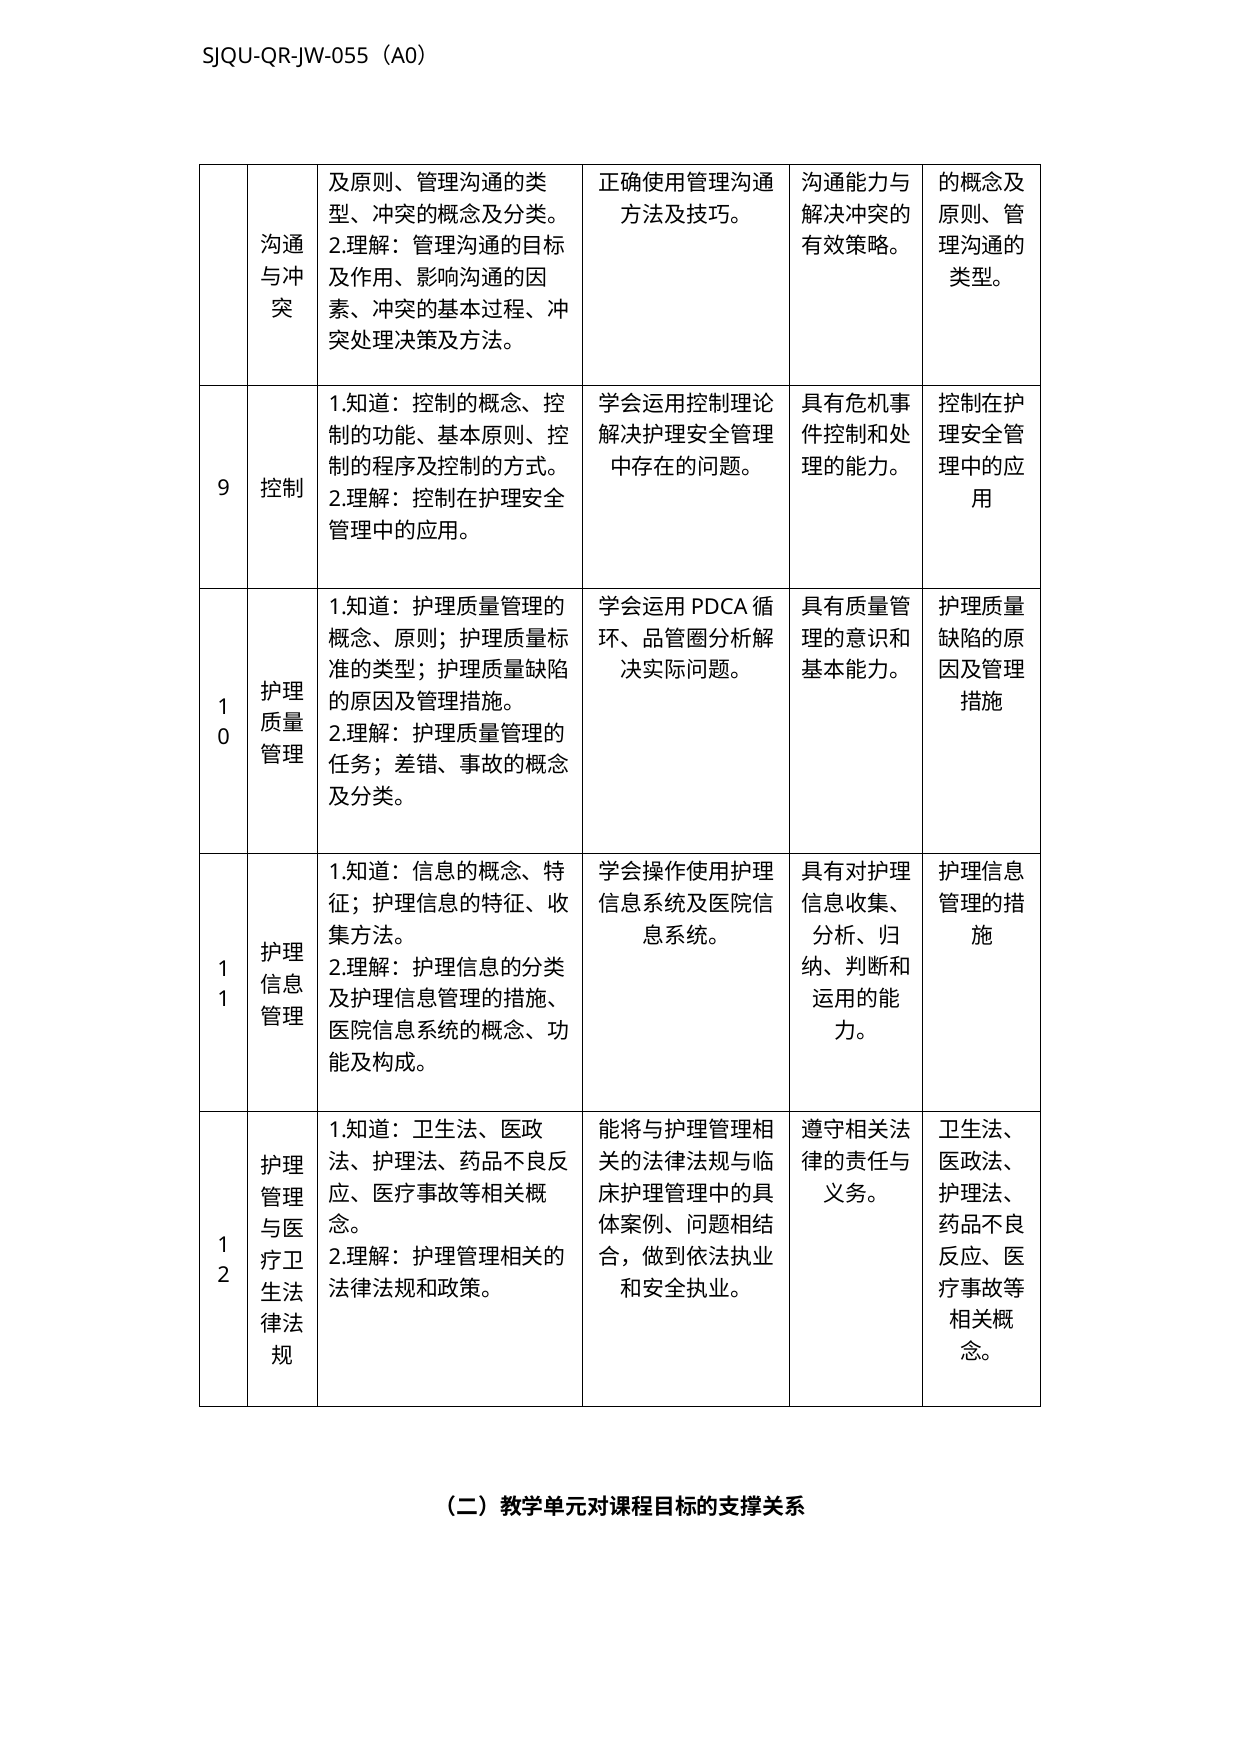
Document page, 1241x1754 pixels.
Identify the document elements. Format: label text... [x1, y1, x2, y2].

table_cell 学会运用控制理论解决护理安全管理中存在的问题。 [583, 386, 789, 588]
table_cell 9 [200, 386, 247, 588]
table_cell 1.知道：卫生法、医政法、护理法、药品不良反应、医疗事故等相关概念。 2.理解：护理管理相关的法律法规和政策。 [318, 1112, 582, 1406]
table_cell 遵守相关法律的责任与义务。 [790, 1112, 922, 1406]
table_cell 卫生法、医政法、护理法、药品不良反应、医疗事故等相关概念。 [923, 1112, 1040, 1406]
table_cell 具有质量管理的意识和基本能力。 [790, 589, 922, 853]
table_cell 管理沟通的概念及原则、管理沟通的类型。 [923, 165, 1040, 385]
table_cell 护理质量缺陷的原因及管理措施 [923, 589, 1040, 853]
table_cell 8 [200, 165, 247, 385]
table_cell 11 [200, 854, 247, 1111]
table_cell 具有危机事件控制和处理的能力。 [790, 386, 922, 588]
table_cell 具有对护理信息收集、分析、归纳、判断和运用的能力。 [790, 854, 922, 1111]
table_cell 学会操作使用护理信息系统及医院信息系统。 [583, 854, 789, 1111]
table_cell 学会运用PDCA循环、品管圈分析解决实际问题。 [583, 589, 789, 853]
text （二）教学单元对课程目标的支撑关系 [187, 1478, 1053, 1524]
table_cell 护理管理与医疗卫生法律法规 [248, 1112, 317, 1406]
table_cell 10 [200, 589, 247, 853]
table_cell 1.知道：控制的概念、控制的功能、基本原则、控制的程序及控制的方式。 2.理解：控制在护理安全管理中的应用。 [318, 386, 582, 588]
table_cell 1.知道：信息的概念、特征；护理信息的特征、收集方法。 2.理解：护理信息的分类及护理信息管理的措施、医院信息系统的概念、功能及构成。 [318, 854, 582, 1111]
table_cell 12 [200, 1112, 247, 1406]
table_cell 管理沟通与冲突 [248, 165, 317, 385]
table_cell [583, 165, 789, 385]
table_cell 控制在护理安全管理中的应用 [923, 386, 1040, 588]
table_cell 1.知道：护理质量管理的概念、原则；护理质量标准的类型；护理质量缺陷的原因及管理措施。 2.理解：护理质量管理的任务；差错、事故的概念及分类。 [318, 589, 582, 853]
table_cell 能将与护理管理相关的法律法规与临床护理管理中的具体案例、问题相结合，做到依法执业和安全执业。 [583, 1112, 789, 1406]
table_cell 护理质量管理 [248, 589, 317, 853]
table_cell 护理信息管理的措施 [923, 854, 1040, 1111]
table_cell 护理信息管理 [248, 854, 317, 1111]
table_cell 控制 [248, 386, 317, 588]
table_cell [318, 165, 582, 385]
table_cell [790, 165, 922, 385]
